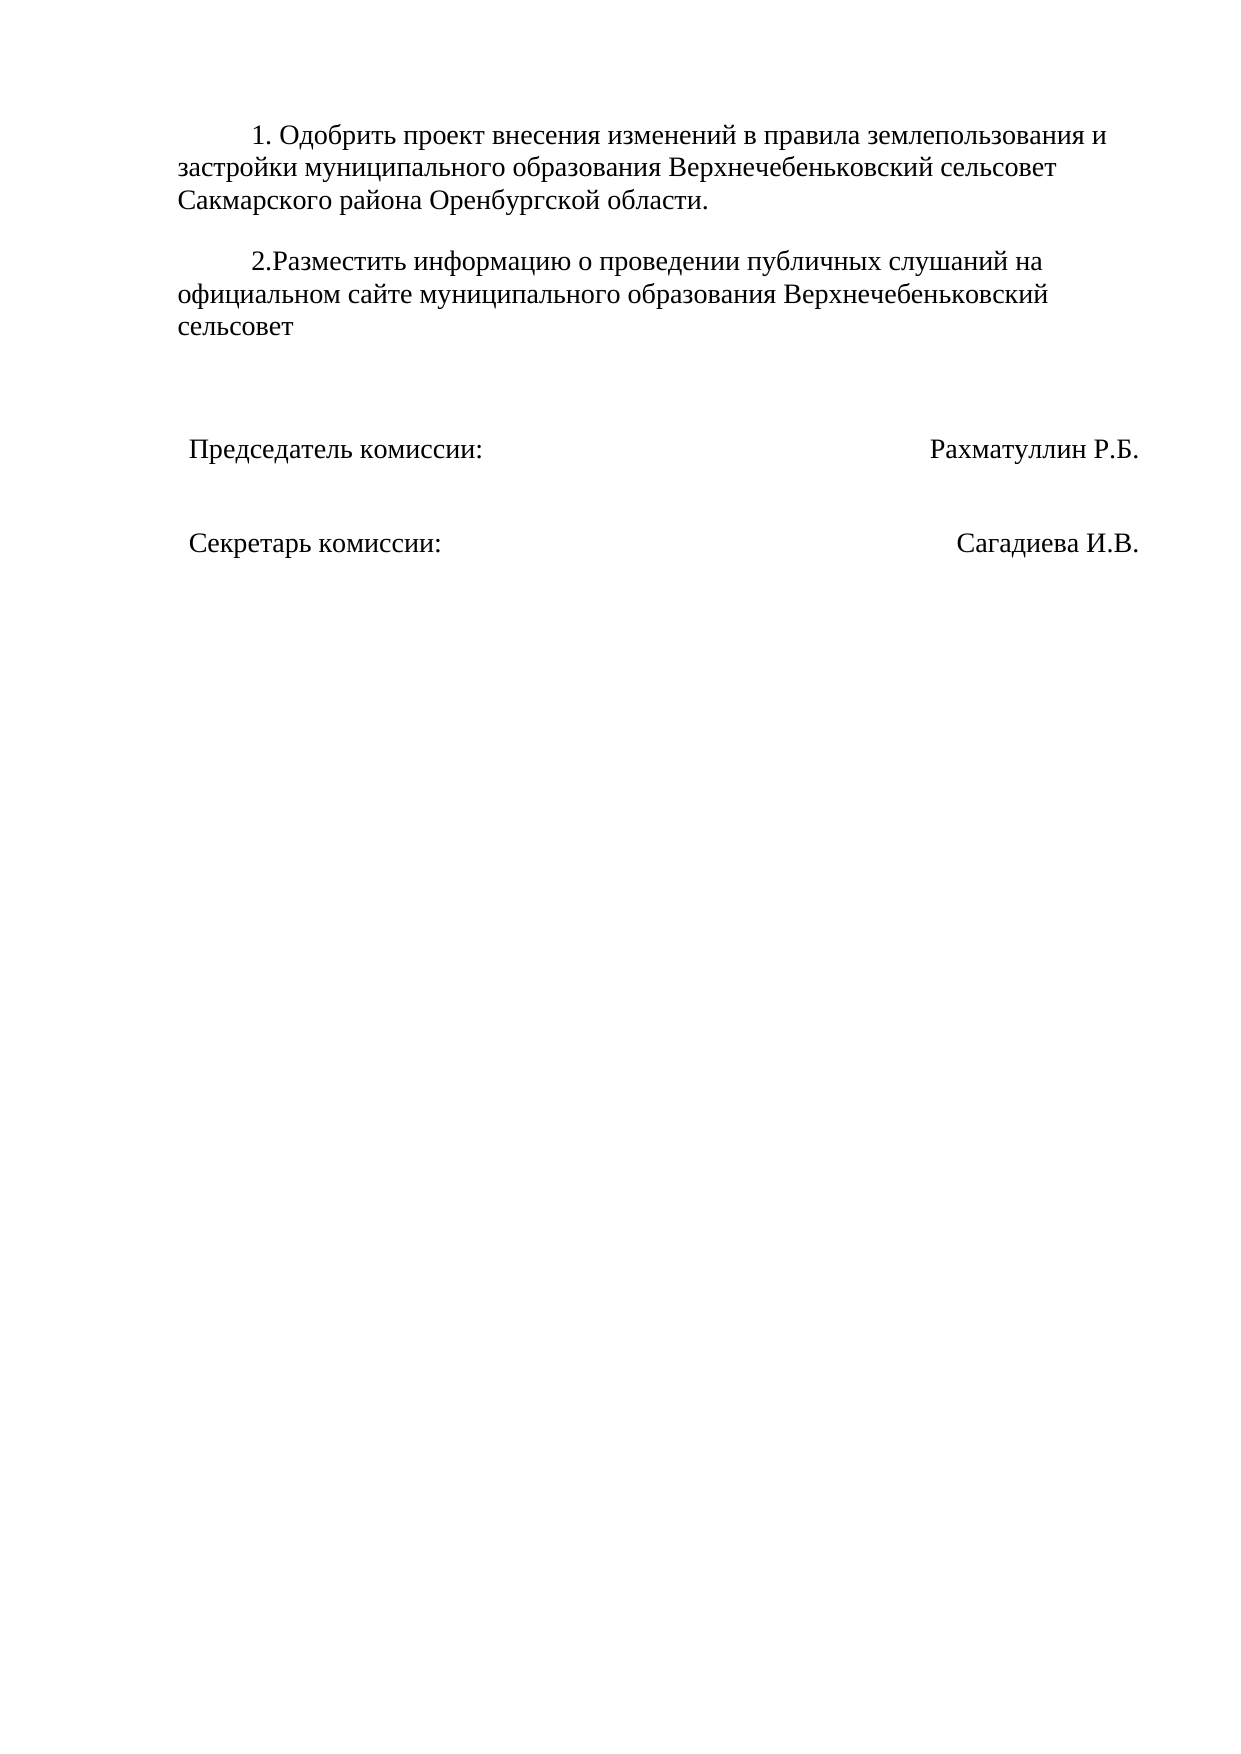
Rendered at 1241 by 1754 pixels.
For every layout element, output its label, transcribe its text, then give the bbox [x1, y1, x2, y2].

table_header Рахматуллин Р.Б. [664, 433, 1151, 526]
table_cell Сагадиева И.В. [664, 526, 1151, 559]
table_cell Секретарь комиссии: [177, 526, 664, 559]
text 2.Разместить информацию о проведении публичных слушаний на официальном сайте муниципального образования Верхнечебеньковский сельсовет [177, 244, 1152, 342]
text 1. Одобрить проект внесения изменений в правила землепользования и застройки муниципального образования Верхнечебеньковский сельсовет Сакмарского района Оренбургской области. [177, 118, 1152, 215]
table_header Председатель комиссии: [177, 433, 664, 526]
